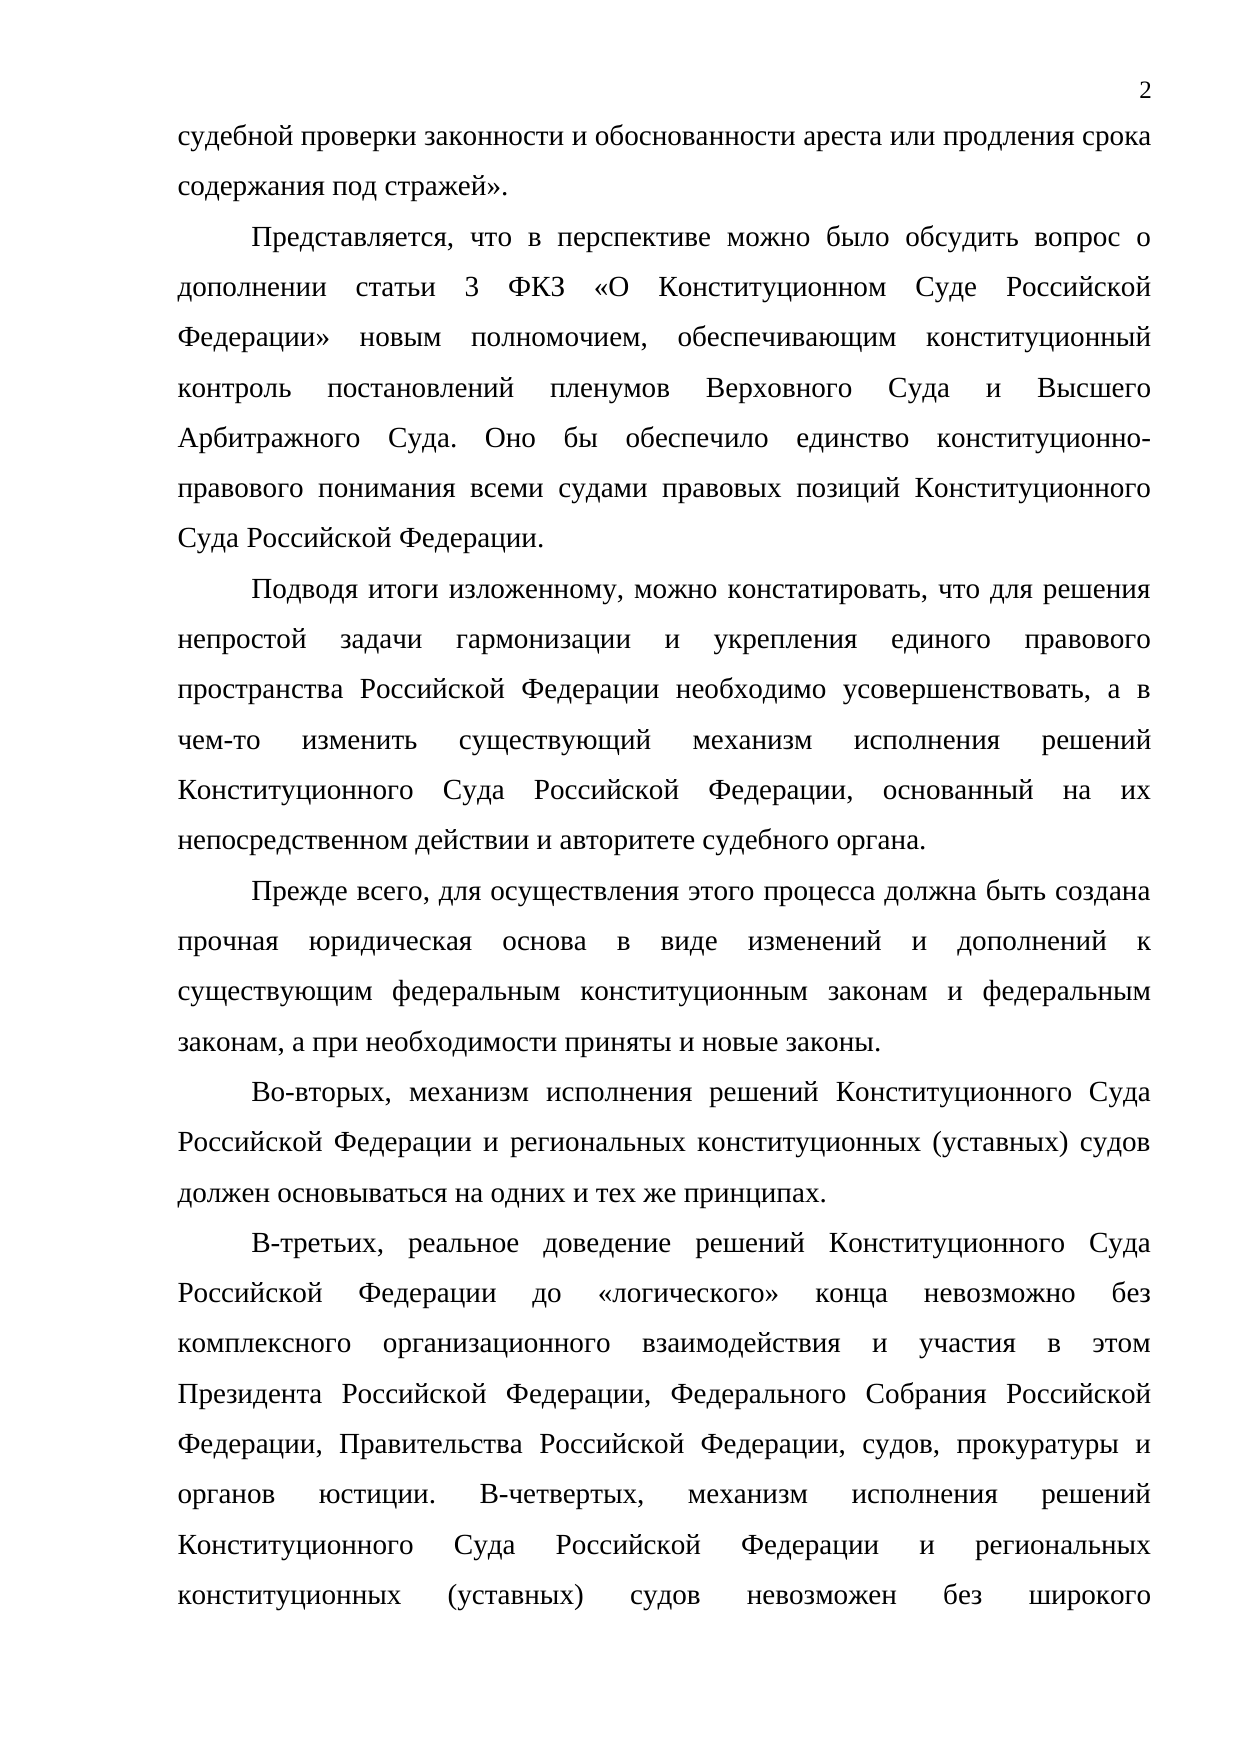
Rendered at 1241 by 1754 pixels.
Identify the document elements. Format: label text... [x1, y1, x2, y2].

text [177, 1225, 1152, 1611]
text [177, 118, 1152, 202]
text Подводя итоги изложенному, можно констатировать, что для решения непростой задачи гармонизации и укрепления единого правового пространства Российской Федерации необходимо усовершенствовать, а в чем-то изменить существующий механизм исполнения решений Конституционного Суда Российской Федерации, основанный на их непосредственном действии и авторитете судебного органа. [177, 571, 1152, 856]
text Во-вторых, механизм исполнения решений Конституционного Суда Российской Федерации и региональных конституционных (уставных) судов должен основываться на одних и тех же принципах. [177, 1074, 1152, 1208]
text Представляется, что в перспективе можно было обсудить вопрос о дополнении статьи 3 ФКЗ «О Конституционном Суде Российской Федерации» новым полномочием, обеспечивающим конституционный контроль постановлений пленумов Верховного Суда и Высшего Арбитражного Суда. Оно бы обеспечило единство конституционно-правового понимания всеми судами правовых позиций Конституционного Суда Российской Федерации. [177, 219, 1152, 554]
text Прежде всего, для осуществления этого процесса должна быть создана прочная юридическая основа в виде изменений и дополнений к существующим федеральным конституционным законам и федеральным законам, а при необходимости приняты и новые законы. [177, 873, 1152, 1057]
